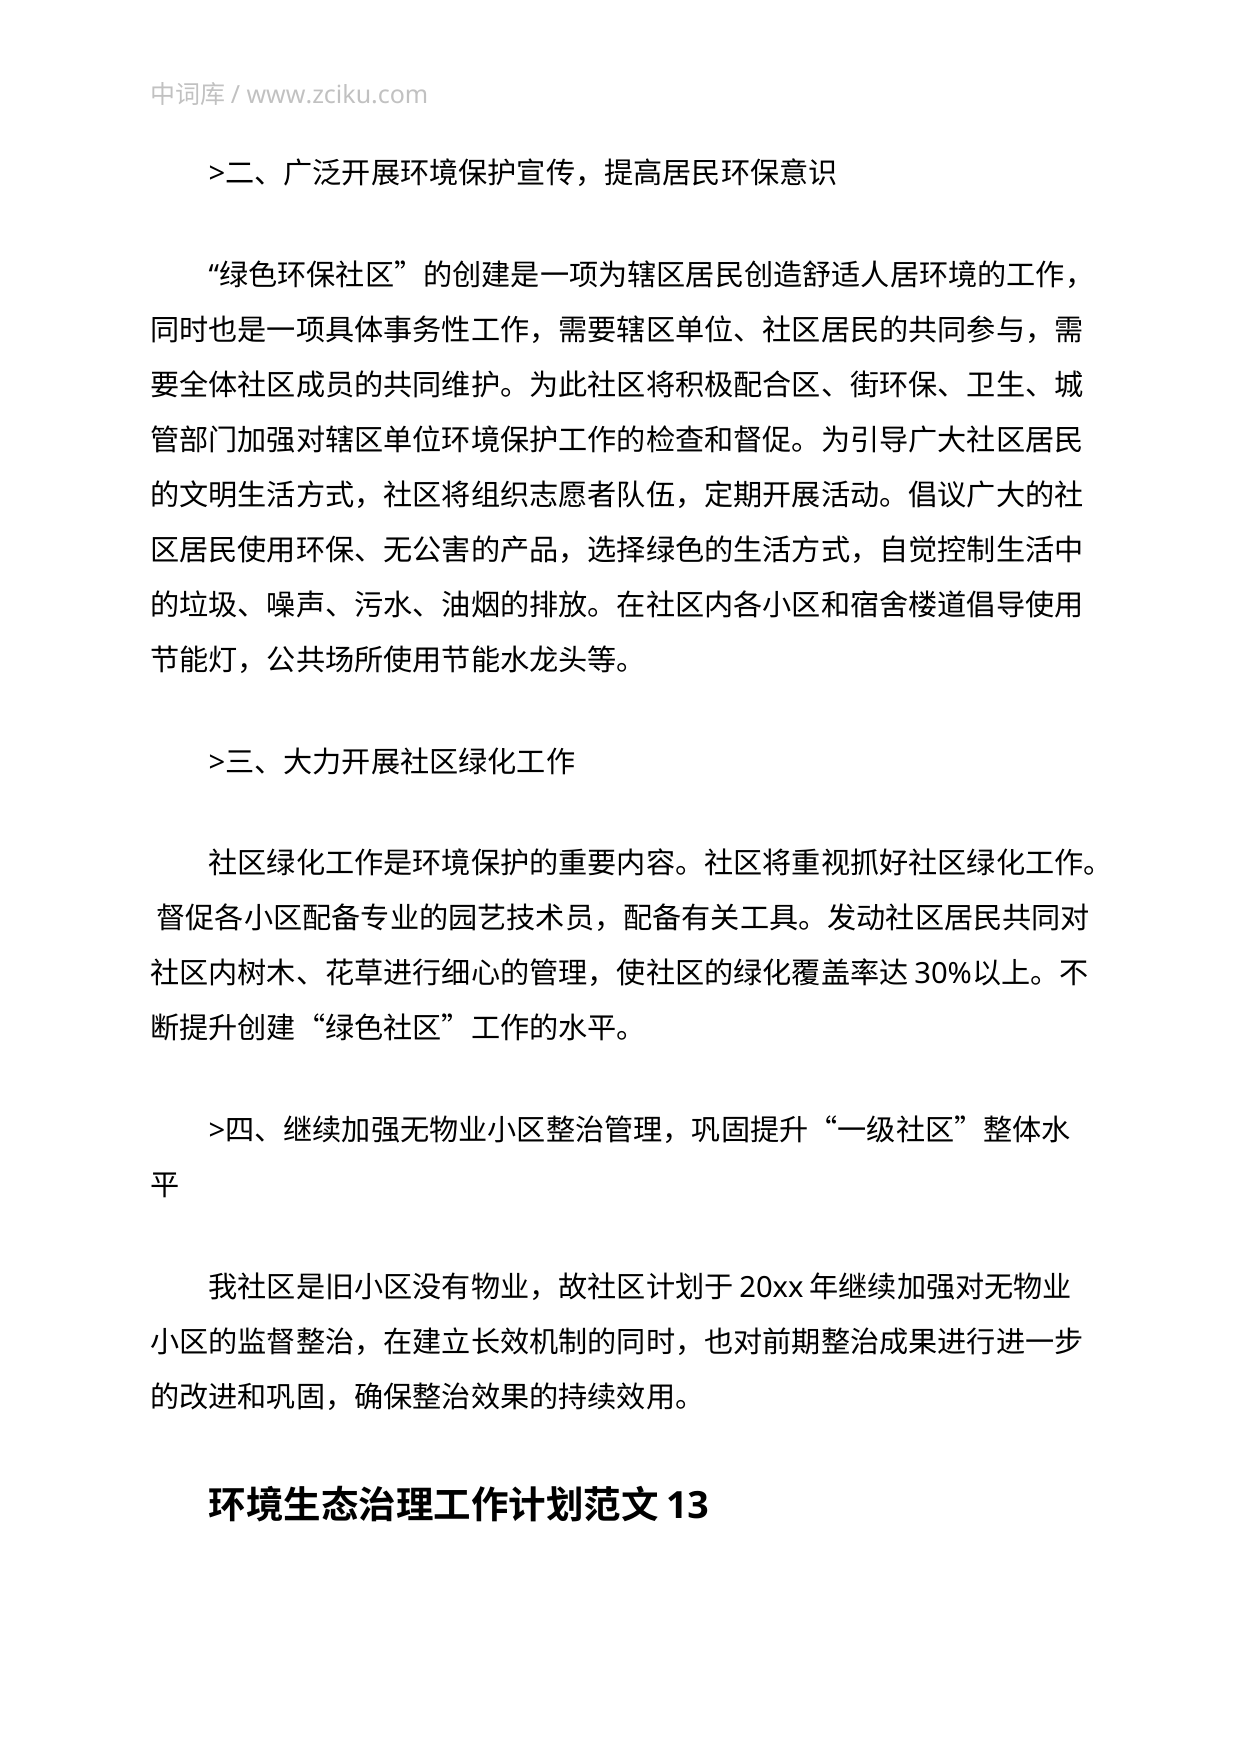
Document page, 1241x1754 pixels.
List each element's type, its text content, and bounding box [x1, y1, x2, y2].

text 我社区是旧小区没有物业，故社区计划于20xx年继续加强对无物业小区的监督整治，在建立长效机制的同时，也对前期整治成果进行进一步的改进和巩固，确保整治效果的持续效用。 [150, 1263, 1090, 1416]
text 环境生态治理工作计划范文13 [150, 1475, 1090, 1529]
text >三、大力开展社区绿化工作 [150, 738, 1090, 781]
text 社区绿化工作是环境保护的重要内容。社区将重视抓好社区绿化工作。 督促各小区配备专业的园艺技术员，配备有关工具。发动社区居民共同对社区内树木、花草进行细心的管理，使社区的绿化覆盖率达30%以上。不断提升创建“绿色社区”工作的水平。 [150, 840, 1090, 1047]
text “绿色环保社区”的创建是一项为辖区居民创造舒适人居环境的工作，同时也是一项具体事务性工作，需要辖区单位、社区居民的共同参与，需要全体社区成员的共同维护。为此社区将积极配合区、街环保、卫生、城管部门加强对辖区单位环境保护工作的检查和督促。为引导广大社区居民的文明生活方式，社区将组织志愿者队伍，定期开展活动。倡议广大的社区居民使用环保、无公害的产品，选择绿色的生活方式，自觉控制生活中的垃圾、噪声、污水、油烟的排放。在社区内各小区和宿舍楼道倡导使用节能灯，公共场所使用节能水龙头等。 [150, 252, 1090, 679]
text >四、继续加强无物业小区整治管理，巩固提升“一级社区”整体水平 [150, 1107, 1090, 1204]
text >二、广泛开展环境保护宣传，提高居民环保意识 [150, 150, 1090, 192]
